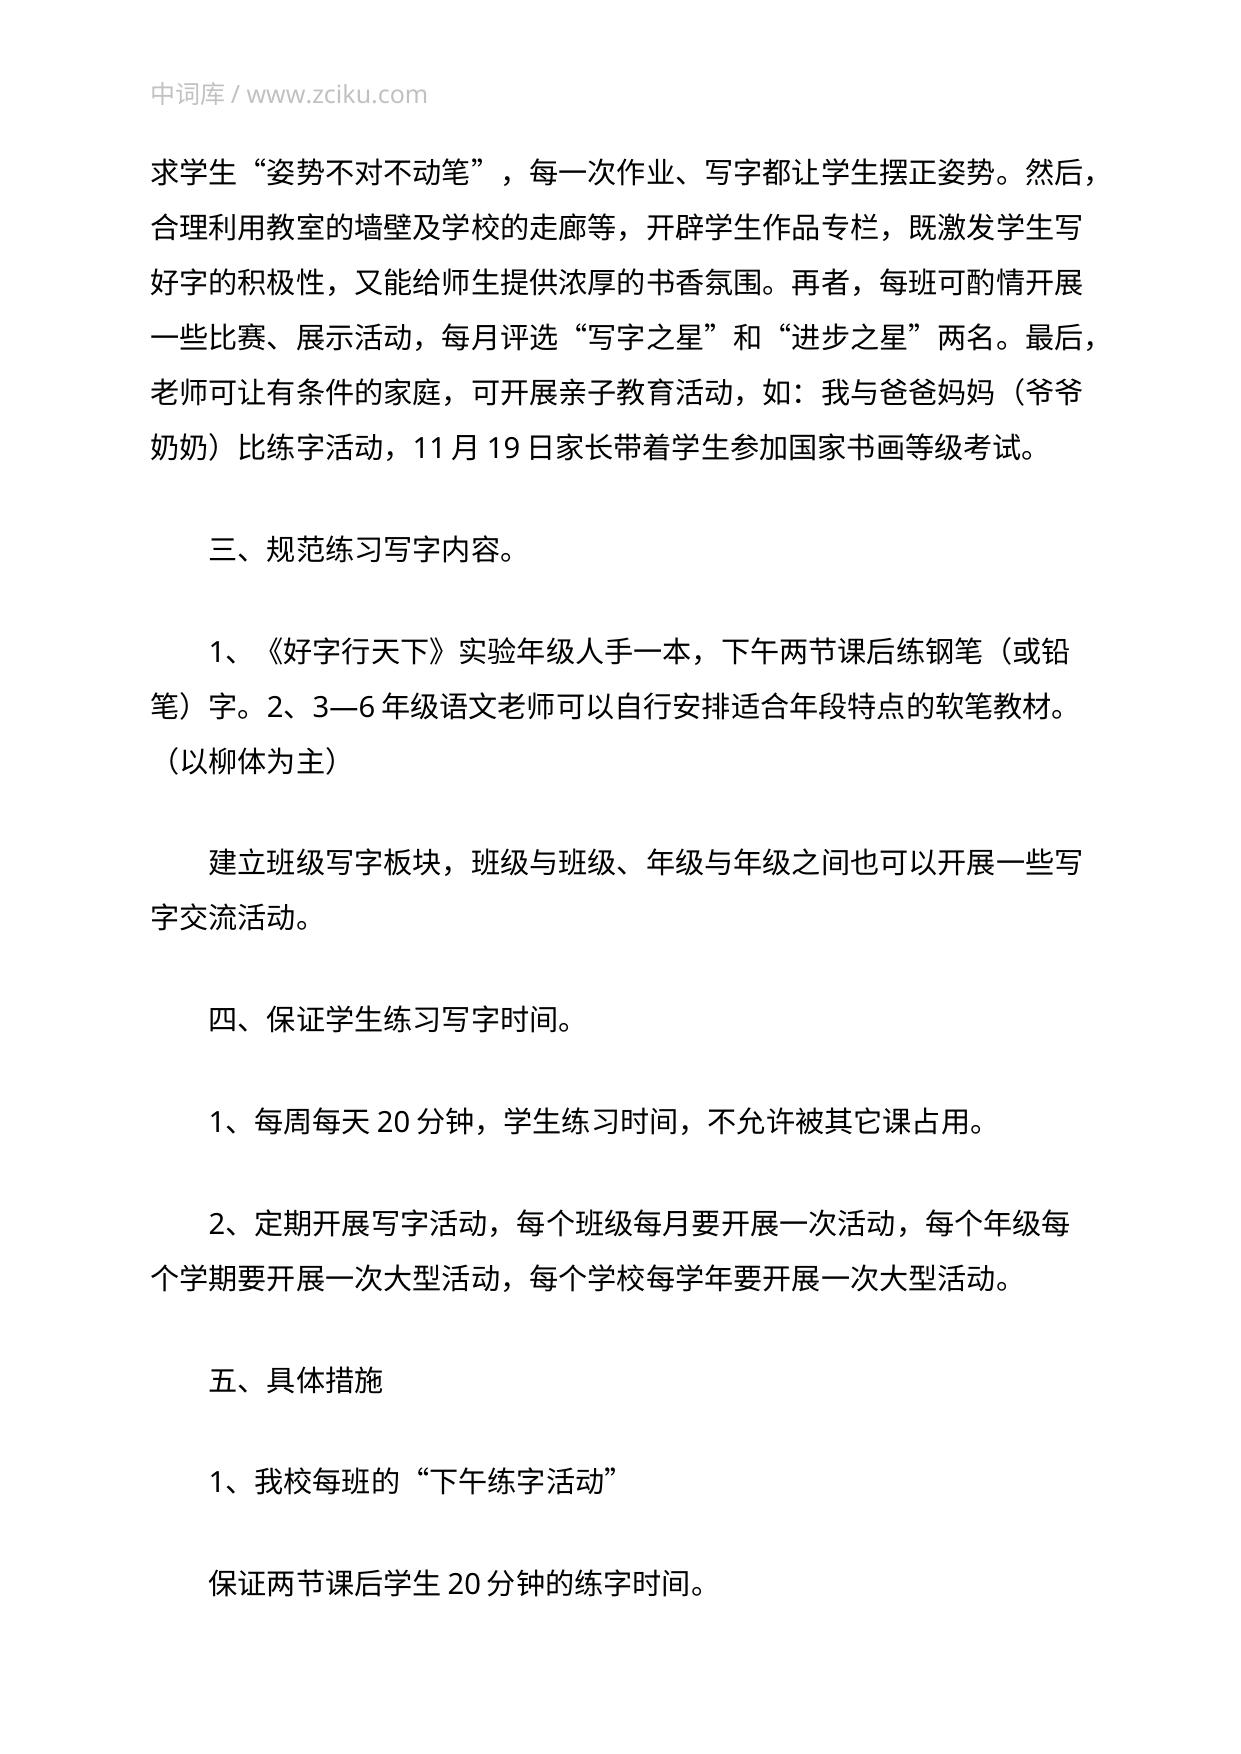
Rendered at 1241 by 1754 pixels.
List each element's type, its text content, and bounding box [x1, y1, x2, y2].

text 建立班级写字板块，班级与班级、年级与年级之间也可以开展一些写字交流活动。 [150, 840, 1090, 937]
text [150, 150, 1090, 467]
text 保证两节课后学生20分钟的练字时间。 [150, 1561, 1090, 1603]
text 五、具体措施 [150, 1357, 1090, 1399]
text 1、每周每天20分钟，学生练习时间，不允许被其它课占用。 [150, 1098, 1090, 1141]
text 2、定期开展写字活动，每个班级每月要开展一次活动，每个年级每个学期要开展一次大型活动，每个学校每学年要开展一次大型活动。 [150, 1200, 1090, 1298]
text 四、保证学生练习写字时间。 [150, 997, 1090, 1039]
text 1、我校每班的“下午练字活动” [150, 1459, 1090, 1501]
text 1、《好字行天下》实验年级人手一本，下午两节课后练钢笔（或铅笔）字。2、3—6年级语文老师可以自行安排适合年段特点的软笔教材。（以柳体为主） [150, 628, 1090, 781]
text 三、规范练习写字内容。 [150, 526, 1090, 569]
